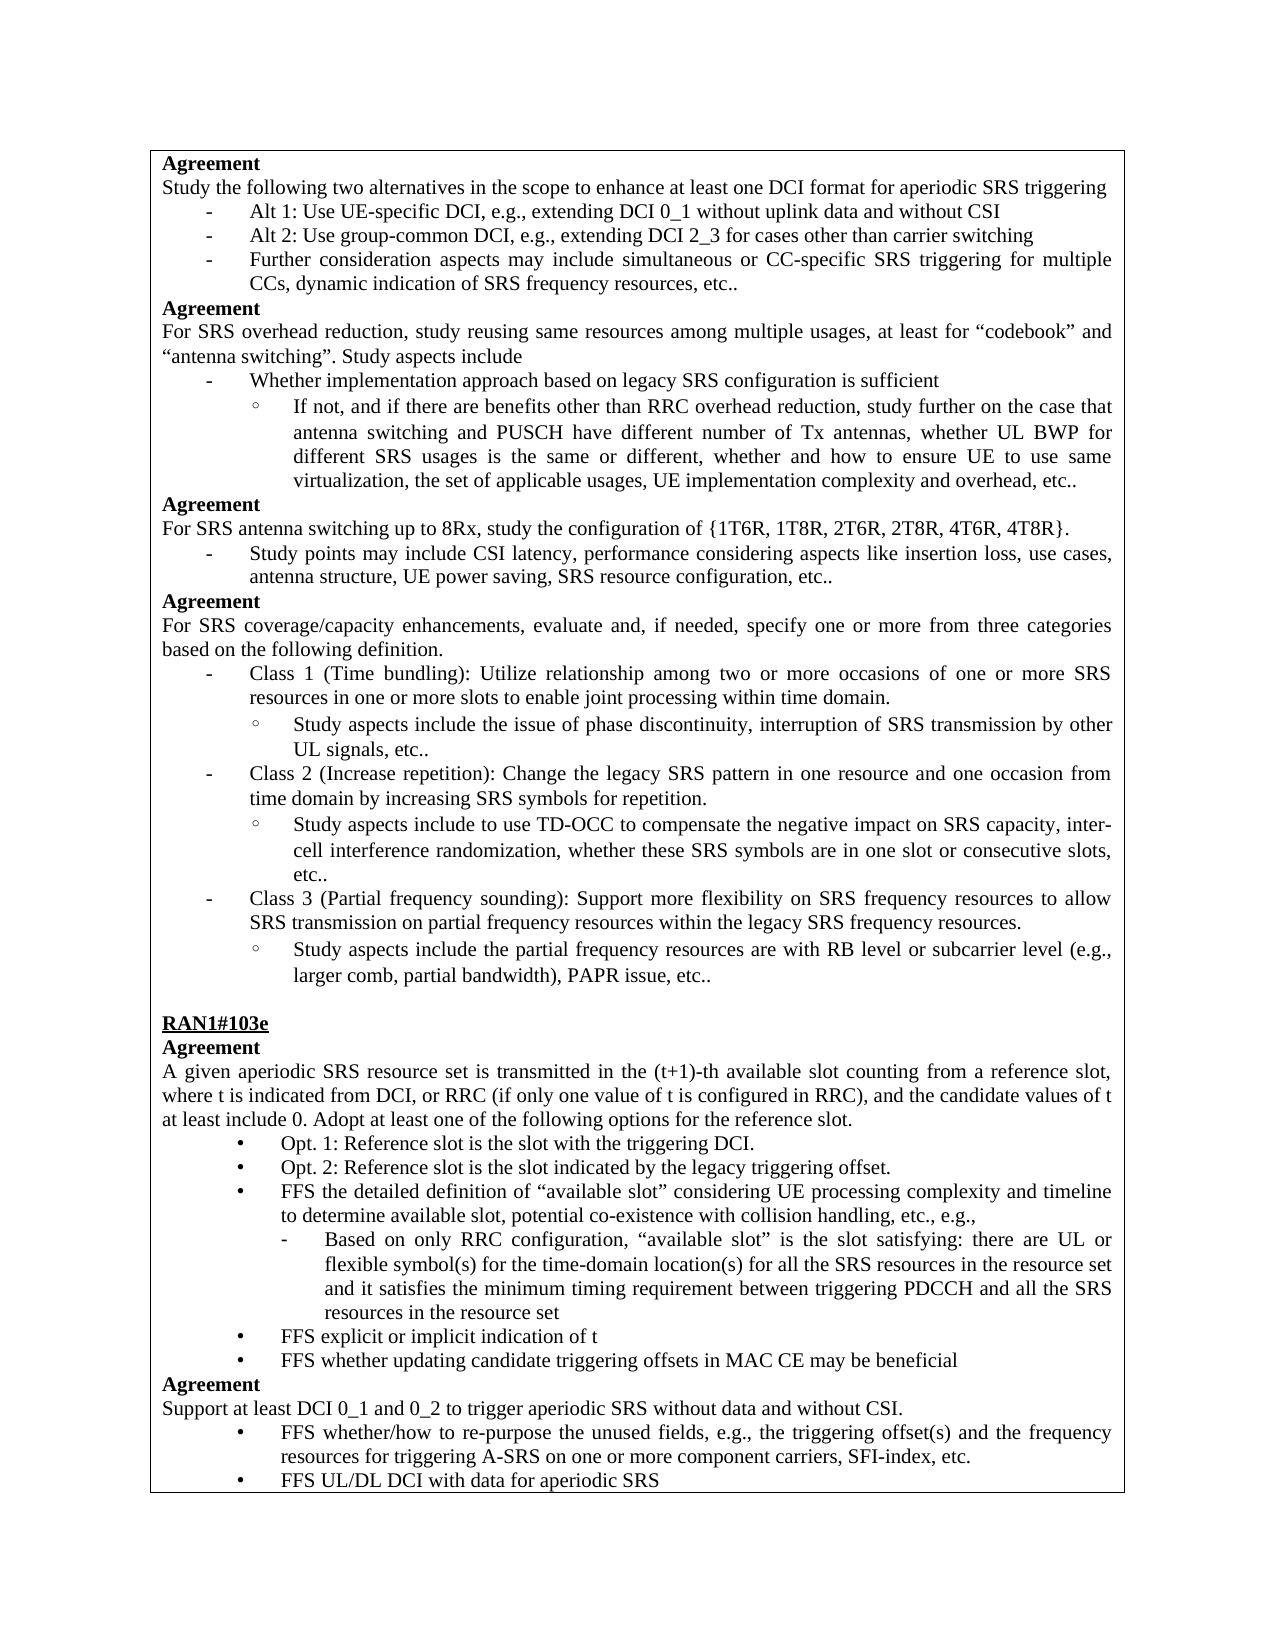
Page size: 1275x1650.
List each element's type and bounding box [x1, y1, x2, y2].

table_header [151, 151, 1124, 1492]
